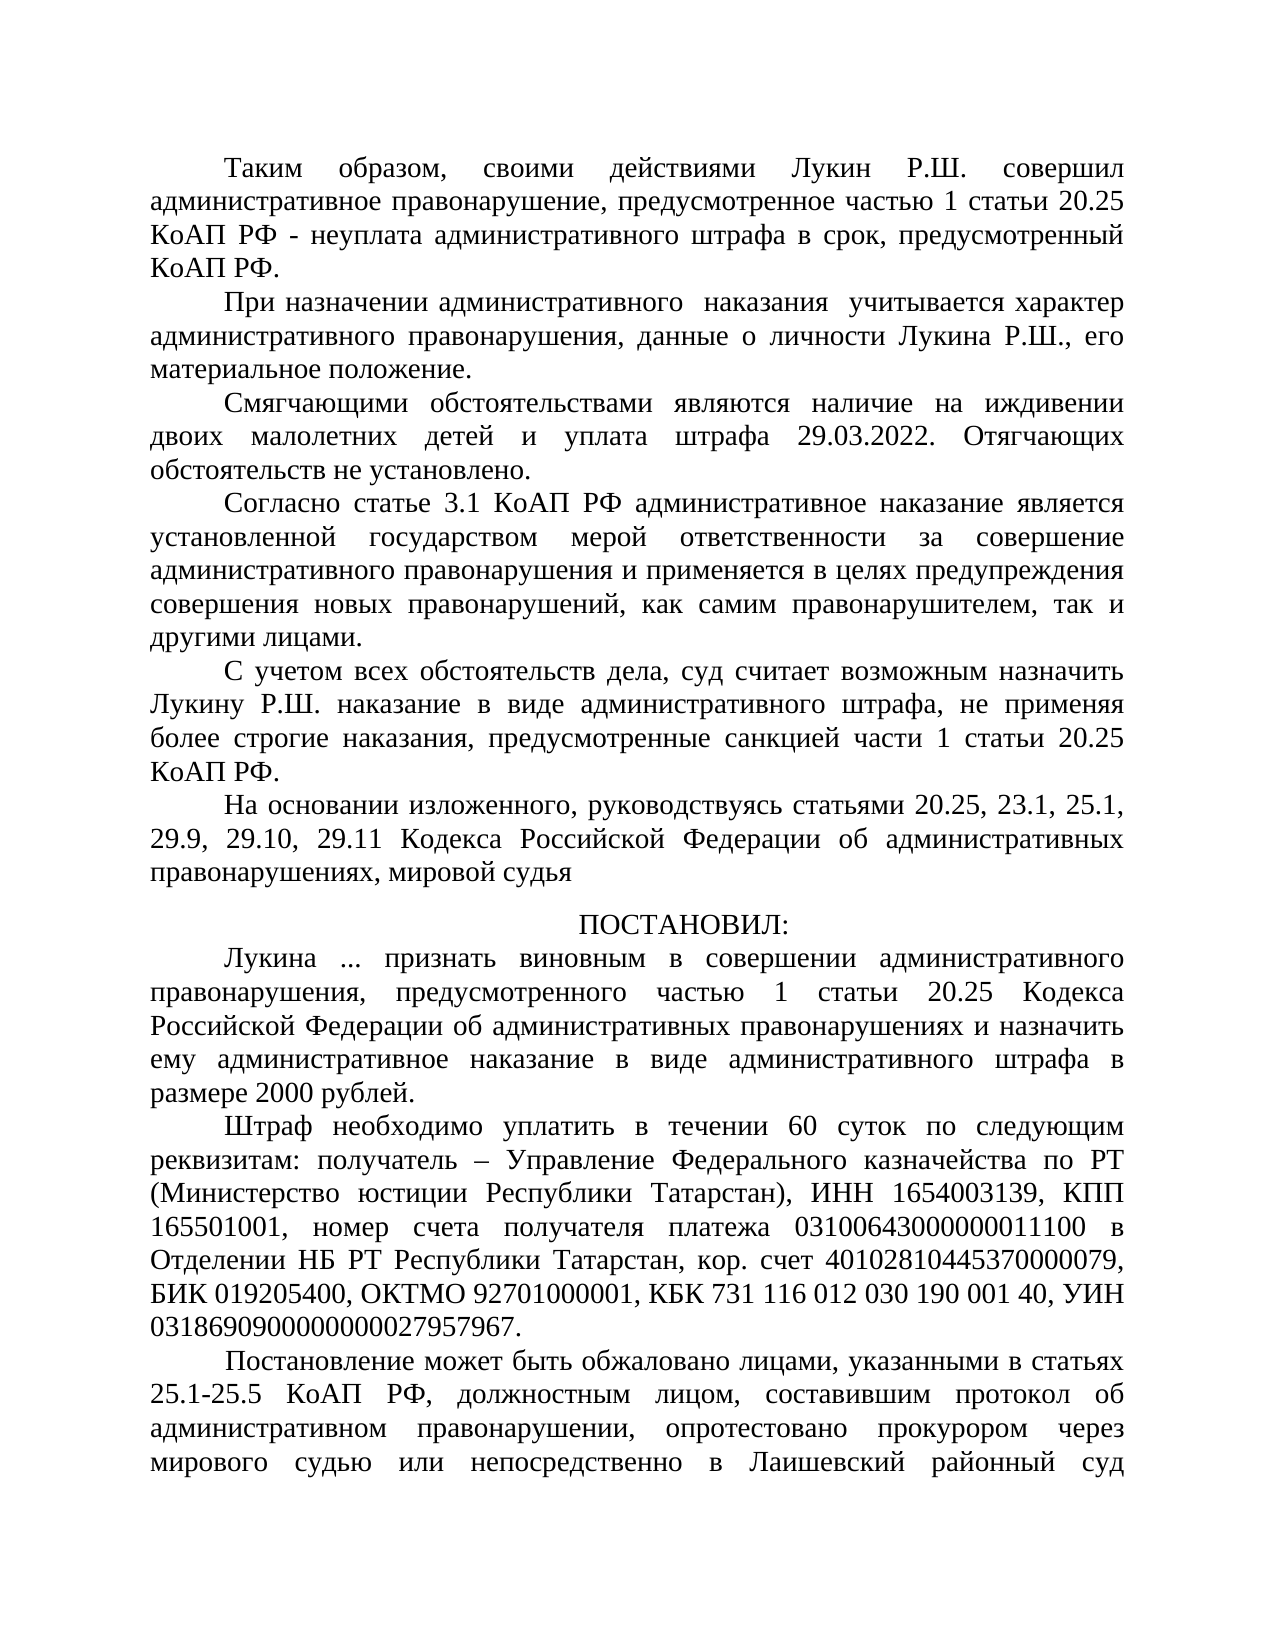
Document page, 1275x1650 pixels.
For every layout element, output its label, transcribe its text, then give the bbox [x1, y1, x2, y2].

text На основании изложенного, руководствуясь статьями 20.25, 23.1, 25.1, 29.9, 29.10, 29.11 Кодекса Российской Федерации об административных правонарушениях, мировой судья [150, 787, 1125, 888]
text С учетом всех обстоятельств дела, суд считает возможным назначить Лукину Р.Ш. наказание в виде административного штрафа, не применяя более строгие наказания, предусмотренные санкцией части 1 статьи 20.25 КоАП РФ. [150, 653, 1125, 787]
text При назначении административного наказания учитывается характер административного правонарушения, данные о личности Лукина Р.Ш., его материальное положение. [150, 284, 1125, 385]
text Лукина ... признать виновным в совершении административного правонарушения, предусмотренного частью 1 статьи 20.25 Кодекса Российской Федерации об административных правонарушениях и назначить ему административное наказание в виде административного штрафа в размере 2000 рублей. [150, 941, 1125, 1108]
text Таким образом, своими действиями Лукин Р.Ш. совершил административное правонарушение, предусмотренное частью 1 статьи 20.25 КоАП РФ - неуплата административного штрафа в срок, предусмотренный КоАП РФ. [150, 150, 1125, 284]
text ПОСТАНОВИЛ: [169, 907, 1125, 941]
text Согласно статье 3.1 КоАП РФ административное наказание является установленной государством мерой ответственности за совершение административного правонарушения и применяется в целях предупреждения совершения новых правонарушений, как самим правонарушителем, так и другими лицами. [150, 485, 1125, 653]
text Штраф необходимо уплатить в течении 60 суток по следующим реквизитам: получатель – Управление Федерального казначейства по РТ (Министерство юстиции Республики Татарстан), ИНН 1654003139, КПП 165501001, номер счета получателя платежа 03100643000000011100 в Отделении НБ РТ Республики Татарстан, кор. счет 40102810445370000079, БИК 019205400, ОКТМО 92701000001, КБК 731 116 012 030 190 001 40, УИН 0318690900000000027957967. [150, 1108, 1125, 1343]
text Смягчающими обстоятельствами являются наличие на иждивении двоих малолетних детей и уплата штрафа 29.03.2022. Отягчающих обстоятельств не установлено. [150, 385, 1125, 485]
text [150, 1343, 1125, 1477]
